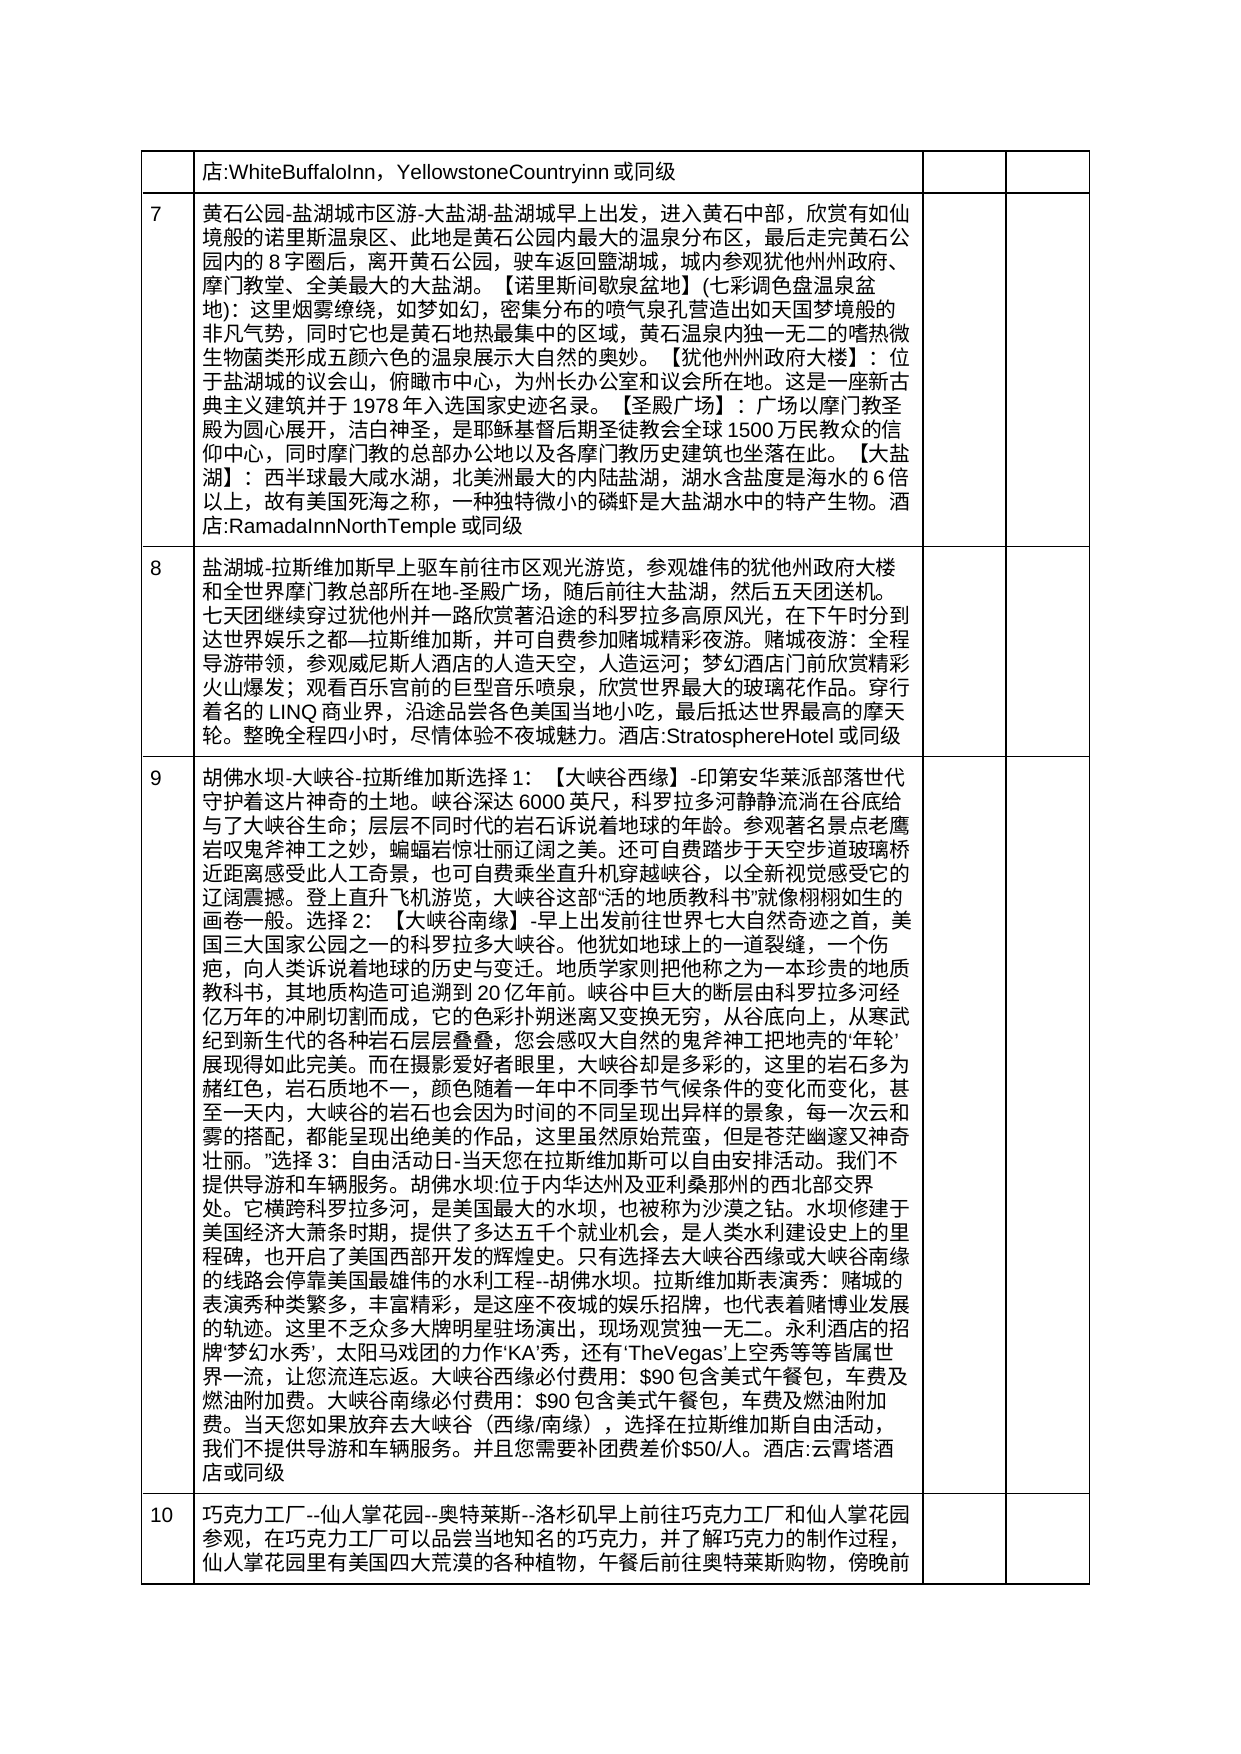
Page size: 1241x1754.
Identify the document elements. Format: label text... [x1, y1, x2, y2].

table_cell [195, 1494, 922, 1583]
table_cell 6 [142, 152, 193, 192]
table_cell 8 [142, 547, 193, 756]
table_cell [195, 152, 922, 192]
table_cell [924, 1494, 1005, 1583]
table_cell [1007, 194, 1089, 546]
table_cell [1007, 152, 1089, 192]
table_cell [924, 757, 1005, 1493]
table_cell 9 [142, 757, 193, 1493]
table_cell 10 [142, 1494, 193, 1583]
table_cell [1007, 757, 1089, 1493]
table_cell [1007, 1494, 1089, 1583]
table_cell [924, 194, 1005, 546]
table_cell [924, 152, 1005, 192]
table_cell 黄石公园-盐湖城市区游-大盐湖-盐湖城早上出发，进入黄石中部，欣赏有如仙境般的诺里斯温泉区、此地是黄石公园内最大的温泉分布区，最后走完黄石公园内的8字圈后，离开黄石公园，驶车返回盬湖城，城内参观犹他州州政府、摩门教堂、全美最大的大盐湖。【诺里斯间歇泉盆地】(七彩调色盘温泉盆地)：这里烟雾缭绕，如梦如幻，密集分布的喷气泉孔营造出如天国梦境般的非凡气势，同时它也是黄石地热最集中的区域，黄石温泉内独一无二的嗜热微生物菌类形成五颜六色的温泉展示大自然的奥妙。【犹他州州政府大楼】：位于盐湖城的议会山，俯瞰市中心，为州长办公室和议会所在地。这是一座新古典主义建筑并于1978年入选国家史迹名录。【圣殿广场】：广场以摩门教圣殿为圆心展开，洁白神圣，是耶稣基督后期圣徒教会全球1500万民教众的信仰中心，同时摩门教的总部办公地以及各摩门教历史建筑也坐落在此。【大盐湖】：西半球最大咸水湖，北美洲最大的内陆盐湖，湖水含盐度是海水的6倍以上，故有美国死海之称，一种独特微小的磷虾是大盐湖水中的特产生物。酒店:RamadaInnNorthTemple或同级 [195, 194, 922, 546]
table_cell [924, 547, 1005, 756]
table_cell 盐湖城-拉斯维加斯早上驱车前往市区观光游览，参观雄伟的犹他州政府大楼和全世界摩门教总部所在地-圣殿广场，随后前往大盐湖，然后五天团送机。七天团继续穿过犹他州并一路欣赏著沿途的科罗拉多高原风光，在下午时分到达世界娱乐之都—拉斯维加斯，并可自费参加赌城精彩夜游。赌城夜游：全程导游带领，参观威尼斯人酒店的人造天空，人造运河；梦幻酒店门前欣赏精彩火山爆发；观看百乐宫前的巨型音乐喷泉，欣赏世界最大的玻璃花作品。穿行着名的LINQ商业界，沿途品尝各色美国当地小吃，最后抵达世界最高的摩天轮。整晚全程四小时，尽情体验不夜城魅力。酒店:StratosphereHotel或同级 [195, 547, 922, 756]
table_cell 胡佛水坝-大峡谷-拉斯维加斯选择1：【大峡谷西缘】-印第安华莱派部落世代守护着这片神奇的土地。峡谷深达6000英尺，科罗拉多河静静流淌在谷底给与了大峡谷生命；层层不同时代的岩石诉说着地球的年龄。参观著名景点老鹰岩叹鬼斧神工之妙，蝙蝠岩惊壮丽辽阔之美。还可自费踏步于天空步道玻璃桥近距离感受此人工奇景，也可自费乘坐直升机穿越峡谷，以全新视觉感受它的辽阔震撼。登上直升飞机游览，大峡谷这部“活的地质教科书”就像栩栩如生的画卷一般。选择2：【大峡谷南缘】-早上出发前往世界七大自然奇迹之首，美国三大国家公园之一的科罗拉多大峡谷。他犹如地球上的一道裂缝，一个伤疤，向人类诉说着地球的历史与变迁。地质学家则把他称之为一本珍贵的地质教科书，其地质构造可追溯到20亿年前。峡谷中巨大的断层由科罗拉多河经亿万年的冲刷切割而成，它的色彩扑朔迷离又变换无穷，从谷底向上，从寒武纪到新生代的各种岩石层层叠叠，您会感叹大自然的鬼斧神工把地壳的‘年轮’展现得如此完美。而在摄影爱好者眼里，大峡谷却是多彩的，这里的岩石多为赭红色，岩石质地不一，颜色随着一年中不同季节气候条件的变化而变化，甚至一天内，大峡谷的岩石也会因为时间的不同呈现出异样的景象，每一次云和雾的搭配，都能呈现出绝美的作品，这里虽然原始荒蛮，但是苍茫幽邃又神奇壮丽。”选择3：自由活动日-当天您在拉斯维加斯可以自由安排活动。我们不提供导游和车辆服务。胡佛水坝:位于内华达州及亚利桑那州的西北部交界处。它横跨科罗拉多河，是美国最大的水坝，也被称为沙漠之钻。水坝修建于美国经济大萧条时期，提供了多达五千个就业机会，是人类水利建设史上的里程碑，也开启了美国西部开发的辉煌史。只有选择去大峡谷西缘或大峡谷南缘的线路会停靠美国最雄伟的水利工程--胡佛水坝。拉斯维加斯表演秀：赌城的表演秀种类繁多，丰富精彩，是这座不夜城的娱乐招牌，也代表着赌博业发展的轨迹。这里不乏众多大牌明星驻场演出，现场观赏独一无二。永利酒店的招牌‘梦幻水秀’，太阳马戏团的力作‘KA’秀，还有‘TheVegas’上空秀等等皆属世界一流，让您流连忘返。大峡谷西缘必付费用：$90包含美式午餐包，车费及燃油附加费。大峡谷南缘必付费用：$90包含美式午餐包，车费及燃油附加费。当天您如果放弃去大峡谷（西缘/南缘），选择在拉斯维加斯自由活动，我们不提供导游和车辆服务。并且您需要补团费差价$50/人。酒店:云霄塔酒店或同级 [195, 757, 922, 1493]
table_cell [1007, 547, 1089, 756]
table_cell 7 [142, 193, 193, 546]
